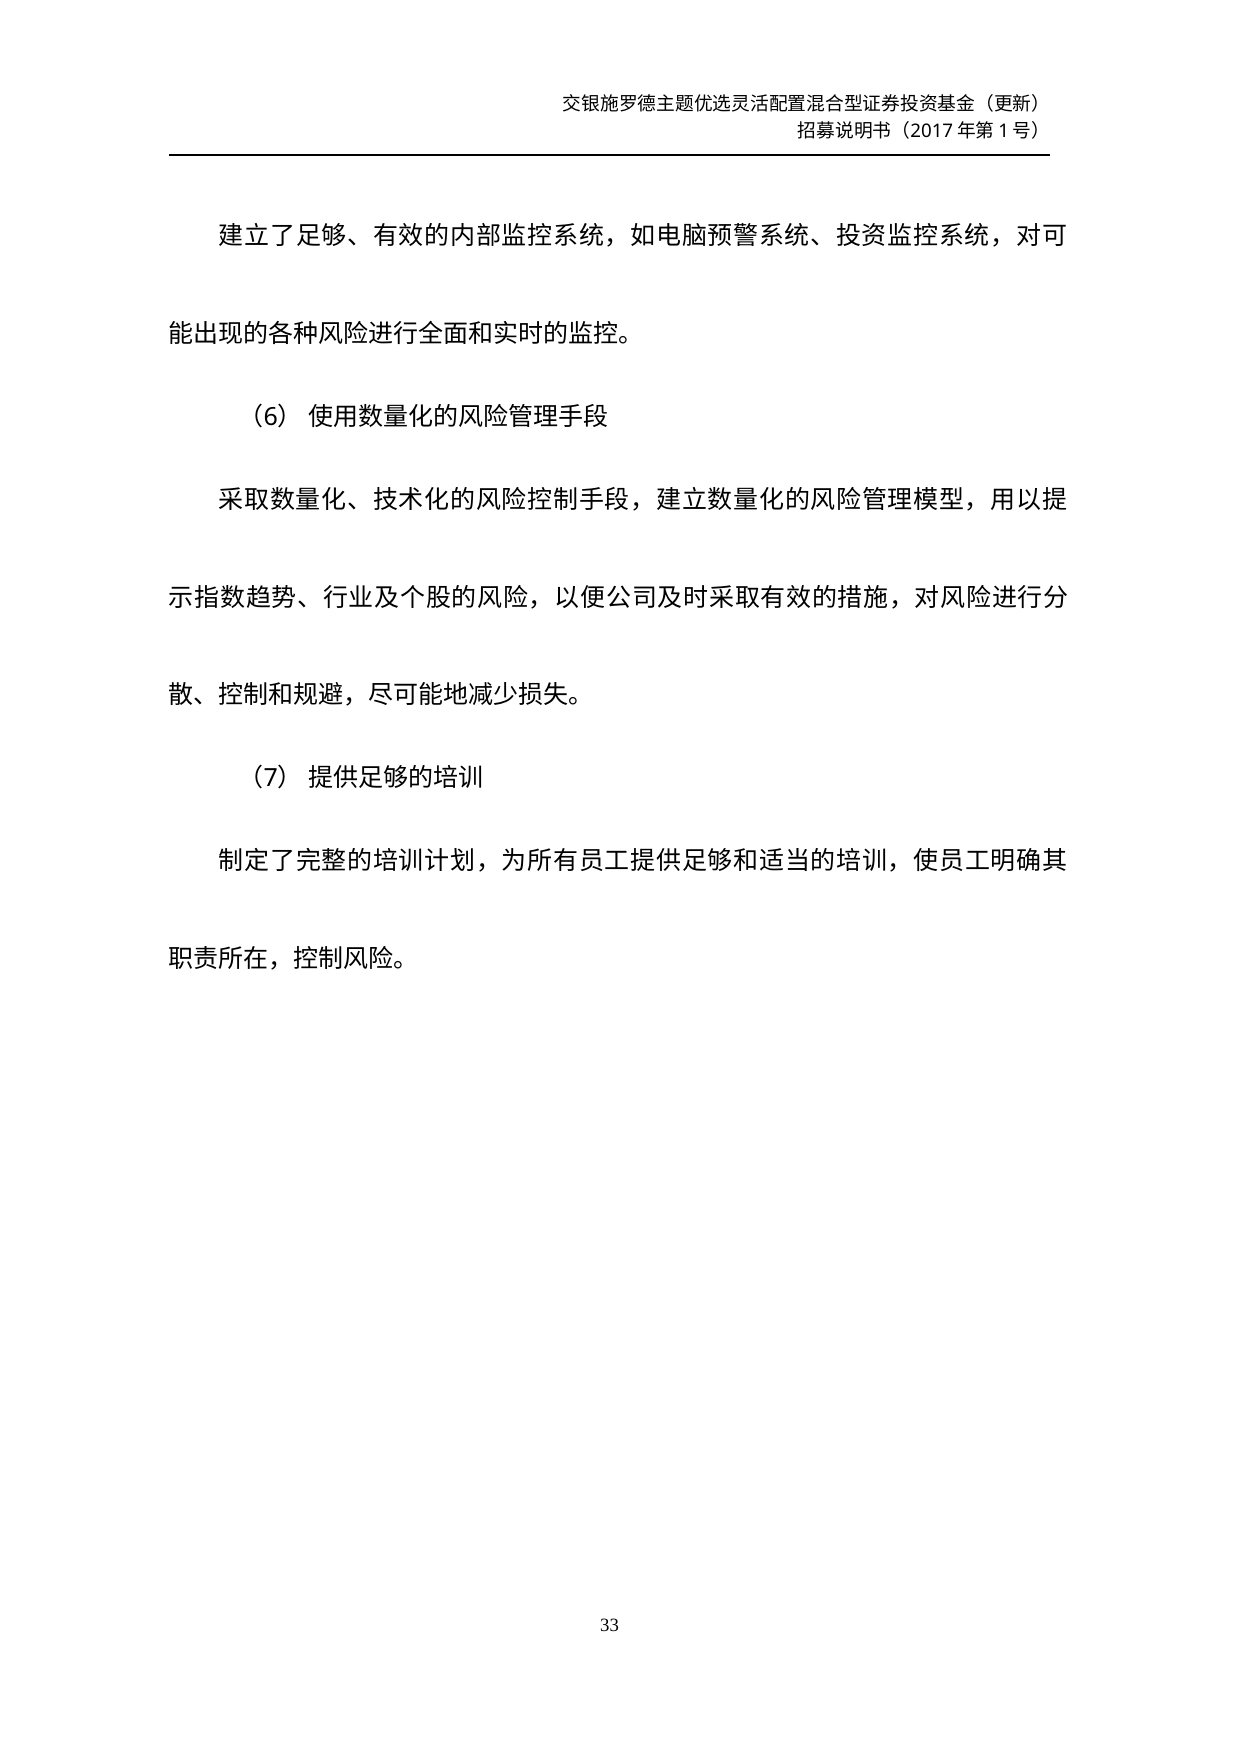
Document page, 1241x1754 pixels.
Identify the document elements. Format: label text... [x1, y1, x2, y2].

text 建立了足够、有效的内部监控系统，如电脑预警系统、投资监控系统，对可能出现的各种风险进行全面和实时的监控。 [169, 201, 1068, 364]
text （7） 提供足够的培训 [169, 743, 1068, 808]
text 制定了完整的培训计划，为所有员工提供足够和适当的培训，使员工明确其职责所在，控制风险。 [169, 826, 1068, 989]
text （6） 使用数量化的风险管理手段 [169, 382, 1068, 447]
text 采取数量化、技术化的风险控制手段，建立数量化的风险管理模型，用以提示指数趋势、行业及个股的风险，以便公司及时采取有效的措施，对风险进行分散、控制和规避，尽可能地减少损失。 [169, 465, 1068, 725]
